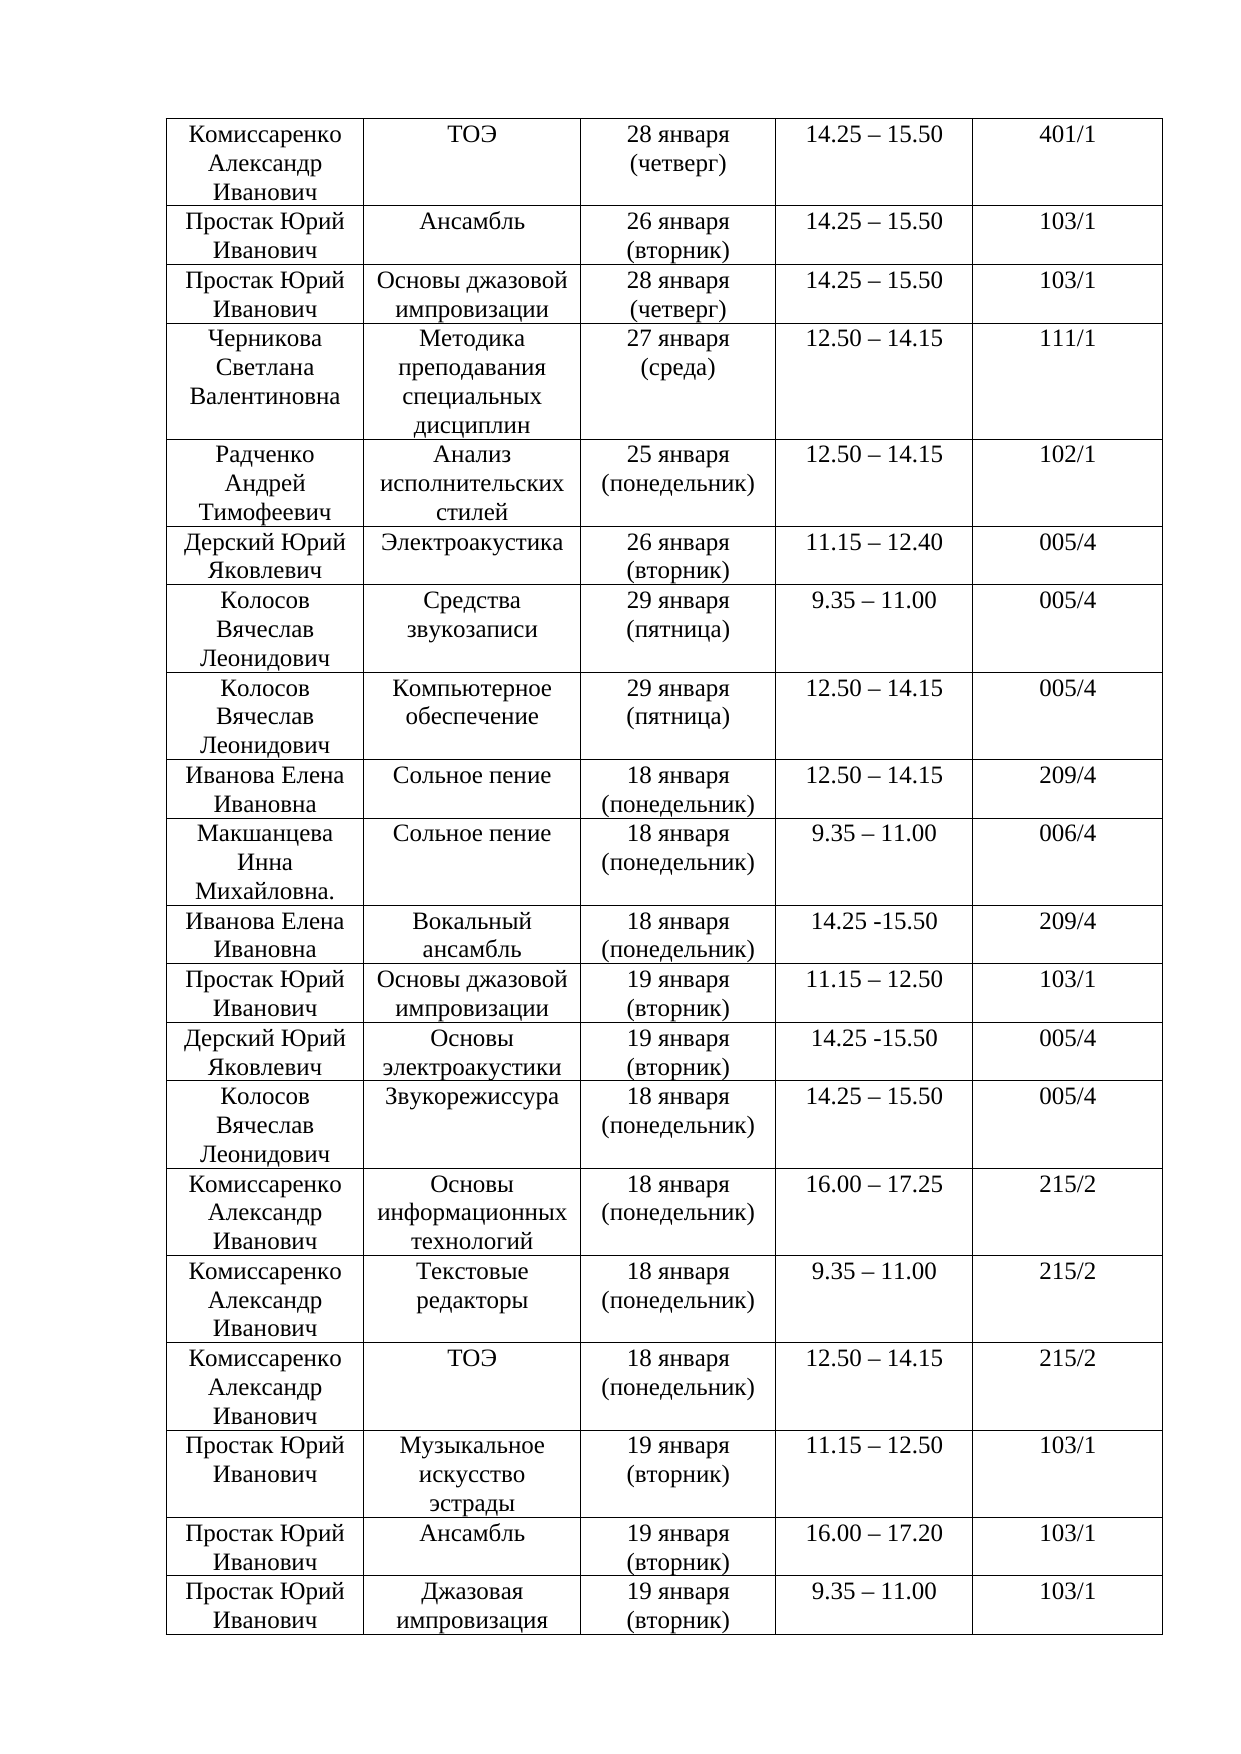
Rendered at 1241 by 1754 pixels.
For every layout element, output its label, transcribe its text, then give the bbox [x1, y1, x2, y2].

table_cell 18 января (понедельник) [581, 1256, 775, 1342]
table_cell 25 января (понедельник) [581, 440, 775, 526]
table_cell 14.25 -15.50 [776, 906, 972, 963]
table_cell Компьютерное обеспечение [364, 673, 580, 759]
table_cell Электроакустика [364, 527, 580, 584]
table_cell Дерский Юрий Яковлевич [167, 527, 363, 584]
table_cell Колосов Вячеслав Леонидович [167, 585, 363, 672]
table_cell Простак Юрий Иванович [167, 206, 363, 264]
table_cell 26 января (вторник) [581, 206, 775, 264]
table_cell Иванова Елена Ивановна [167, 760, 363, 817]
table_cell 209/4 [973, 906, 1162, 963]
table_cell 14.25 – 15.50 [776, 265, 972, 322]
table_cell 103/1 [973, 1431, 1162, 1517]
table_cell Простак Юрий Иванович [167, 1518, 363, 1575]
table_cell Основы информационных технологий [364, 1169, 580, 1255]
table_cell 215/2 [973, 1343, 1162, 1429]
table_cell Методика преподавания специальных дисциплин [364, 324, 580, 438]
table_cell 103/1 [973, 265, 1162, 322]
table_cell Сольное пение [364, 819, 580, 905]
table_cell 18 января (понедельник) [581, 1081, 775, 1168]
table_cell Джазовая импровизация [364, 1576, 580, 1634]
table_cell Анализ исполнительских стилей [364, 440, 580, 526]
table_cell 27 января (среда) [581, 324, 775, 438]
table_cell 14.25 – 15.50 [776, 1081, 972, 1168]
table_cell Простак Юрий Иванович [167, 265, 363, 322]
table_cell 12.50 – 14.15 [776, 1343, 972, 1429]
table_cell 12.50 – 14.15 [776, 324, 972, 438]
table_cell 209/4 [973, 760, 1162, 817]
table_cell 9.35 – 11.00 [776, 585, 972, 672]
table_cell Средства звукозаписи [364, 585, 580, 672]
table_cell Макшанцева Инна Михайловна. [167, 819, 363, 905]
table_cell 16.00 – 17.25 [776, 1169, 972, 1255]
table_cell 11.15 – 12.40 [776, 527, 972, 584]
table_cell Иванова Елена Ивановна [167, 906, 363, 963]
table_cell 26 января (вторник) [581, 527, 775, 584]
table_cell 9.35 – 11.00 [776, 1576, 972, 1634]
table_cell 28 января (четверг) [581, 265, 775, 322]
table_cell Ансамбль [364, 1518, 580, 1575]
table_cell 215/2 [973, 1256, 1162, 1342]
table_cell 11.15 – 12.50 [776, 1431, 972, 1517]
table_cell 103/1 [973, 206, 1162, 264]
table_cell 215/2 [973, 1169, 1162, 1255]
table_cell 005/4 [973, 673, 1162, 759]
table_cell 103/1 [973, 964, 1162, 1022]
table_cell Вокальный ансамбль [364, 906, 580, 963]
table_cell 005/4 [973, 1023, 1162, 1080]
table_cell Комиссаренко Александр Иванович [167, 1256, 363, 1342]
table_cell Основы джазовой импровизации [364, 265, 580, 322]
table_cell 103/1 [973, 1518, 1162, 1575]
table_cell ТОЭ [364, 119, 580, 205]
table_cell 18 января (понедельник) [581, 819, 775, 905]
table_cell 111/1 [973, 324, 1162, 438]
table_cell 14.25 – 15.50 [776, 119, 972, 205]
table_cell 103/1 [973, 1576, 1162, 1634]
table_cell Дерский Юрий Яковлевич [167, 1023, 363, 1080]
table_cell Простак Юрий Иванович [167, 1576, 363, 1634]
table_cell 29 января (пятница) [581, 673, 775, 759]
table_cell 005/4 [973, 527, 1162, 584]
table_cell 005/4 [973, 1081, 1162, 1168]
table_cell Колосов Вячеслав Леонидович [167, 673, 363, 759]
table_cell Простак Юрий Иванович [167, 964, 363, 1022]
table_cell Черникова Светлана Валентиновна [167, 324, 363, 438]
table_cell Радченко Андрей Тимофеевич [167, 440, 363, 526]
table_cell 18 января (понедельник) [581, 1343, 775, 1429]
table_cell 102/1 [973, 440, 1162, 526]
table_cell 14.25 – 15.50 [776, 206, 972, 264]
table_cell 18 января (понедельник) [581, 1169, 775, 1255]
table_cell 19 января (вторник) [581, 1518, 775, 1575]
table_cell Комиссаренко Александр Иванович [167, 1343, 363, 1429]
table_cell 28 января (четверг) [581, 119, 775, 205]
table_cell 12.50 – 14.15 [776, 440, 972, 526]
table_cell Комиссаренко Александр Иванович [167, 1169, 363, 1255]
table_cell 9.35 – 11.00 [776, 1256, 972, 1342]
table_cell Ансамбль [364, 206, 580, 264]
table_cell Колосов Вячеслав Леонидович [167, 1081, 363, 1168]
table_cell 19 января (вторник) [581, 1576, 775, 1634]
table_cell 19 января (вторник) [581, 1431, 775, 1517]
table_cell 19 января (вторник) [581, 964, 775, 1022]
table_cell 005/4 [973, 585, 1162, 672]
table_cell Звукорежиссура [364, 1081, 580, 1168]
table_cell ТОЭ [364, 1343, 580, 1429]
table_cell Текстовые редакторы [364, 1256, 580, 1342]
table_cell 12.50 – 14.15 [776, 673, 972, 759]
table_cell Основы джазовой импровизации [364, 964, 580, 1022]
table_cell 19 января (вторник) [581, 1023, 775, 1080]
table_cell Комиссаренко Александр Иванович [167, 119, 363, 205]
table_cell 006/4 [973, 819, 1162, 905]
table_cell Простак Юрий Иванович [167, 1431, 363, 1517]
table_cell Музыкальное искусство эстрады [364, 1431, 580, 1517]
table_cell 16.00 – 17.20 [776, 1518, 972, 1575]
table_cell 29 января (пятница) [581, 585, 775, 672]
table_cell 9.35 – 11.00 [776, 819, 972, 905]
table_cell 14.25 -15.50 [776, 1023, 972, 1080]
table_cell 12.50 – 14.15 [776, 760, 972, 817]
table_cell 18 января (понедельник) [581, 760, 775, 817]
table_cell 11.15 – 12.50 [776, 964, 972, 1022]
table_cell 18 января (понедельник) [581, 906, 775, 963]
table_cell Сольное пение [364, 760, 580, 817]
table_cell Основы электроакустики [364, 1023, 580, 1080]
table_cell 401/1 [973, 119, 1162, 205]
